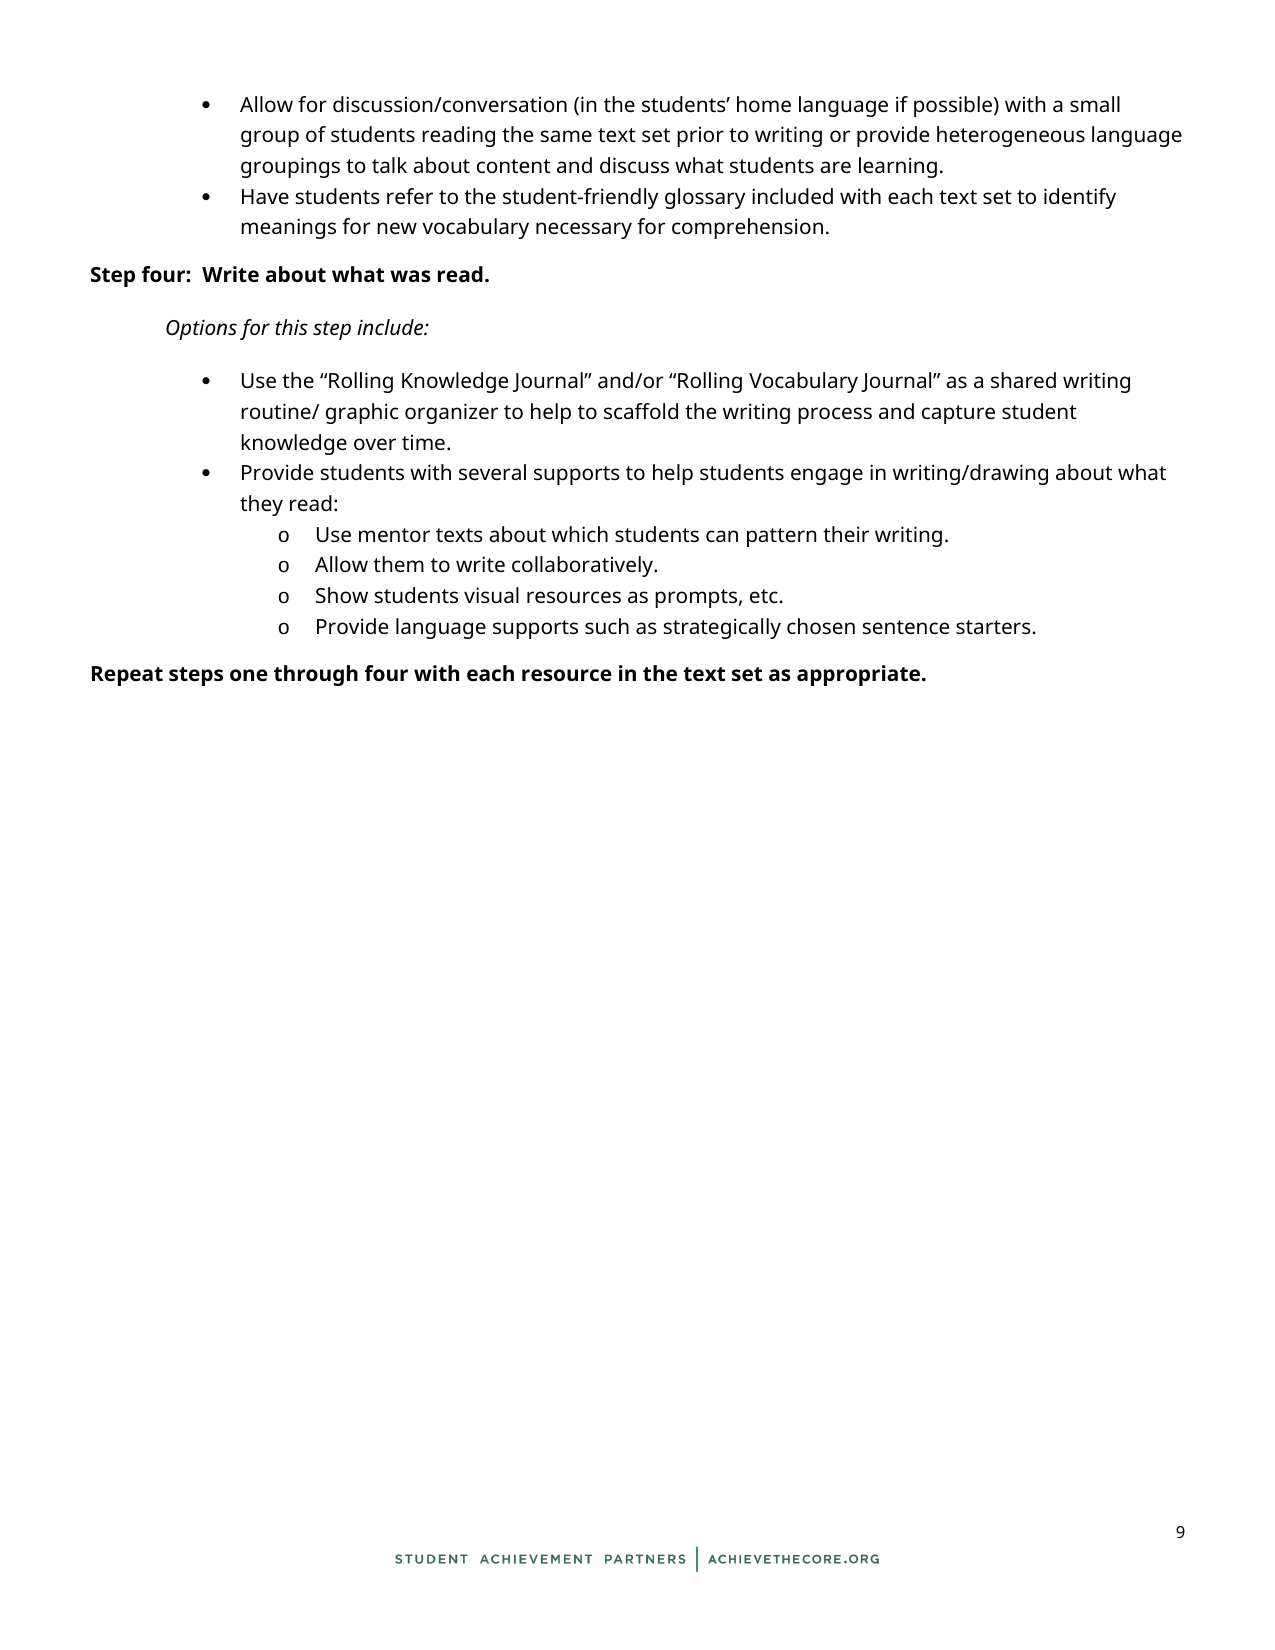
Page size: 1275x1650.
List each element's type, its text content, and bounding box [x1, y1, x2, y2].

list Provide language supports such as strategically chosen sentence starters. [277, 612, 1185, 641]
text Step four: Write about what was read. [90, 260, 1185, 288]
list Use the “Rolling Knowledge Journal” and/or “Rolling Vocabulary Journal” as a shared writing routine/ graphic organizer to help to scaffold the writing process and capture student knowledge over time. [202, 367, 1185, 456]
picture [384, 1543, 892, 1575]
list Have students refer to the student-friendly glossary included with each text set to identify meanings for new vocabulary necessary for comprehension. [202, 182, 1185, 241]
list Show students visual resources as prompts, etc. [277, 581, 1185, 610]
list Allow for discussion/conversation (in the students’ home language if possible) with a small group of students reading the same text set prior to writing or provide heterogeneous language groupings to talk about content and discuss what students are learning. [202, 90, 1185, 180]
list Provide students with several supports to help students engage in writing/drawing about what they read: [202, 458, 1185, 518]
list Use mentor texts about which students can pattern their writing. [277, 520, 1185, 548]
list Allow them to write collaboratively. [277, 551, 1185, 579]
text Options for this step include: [90, 313, 1185, 342]
subtitle Repeat steps one through four with each resource in the text set as appropriate. [90, 659, 1185, 688]
